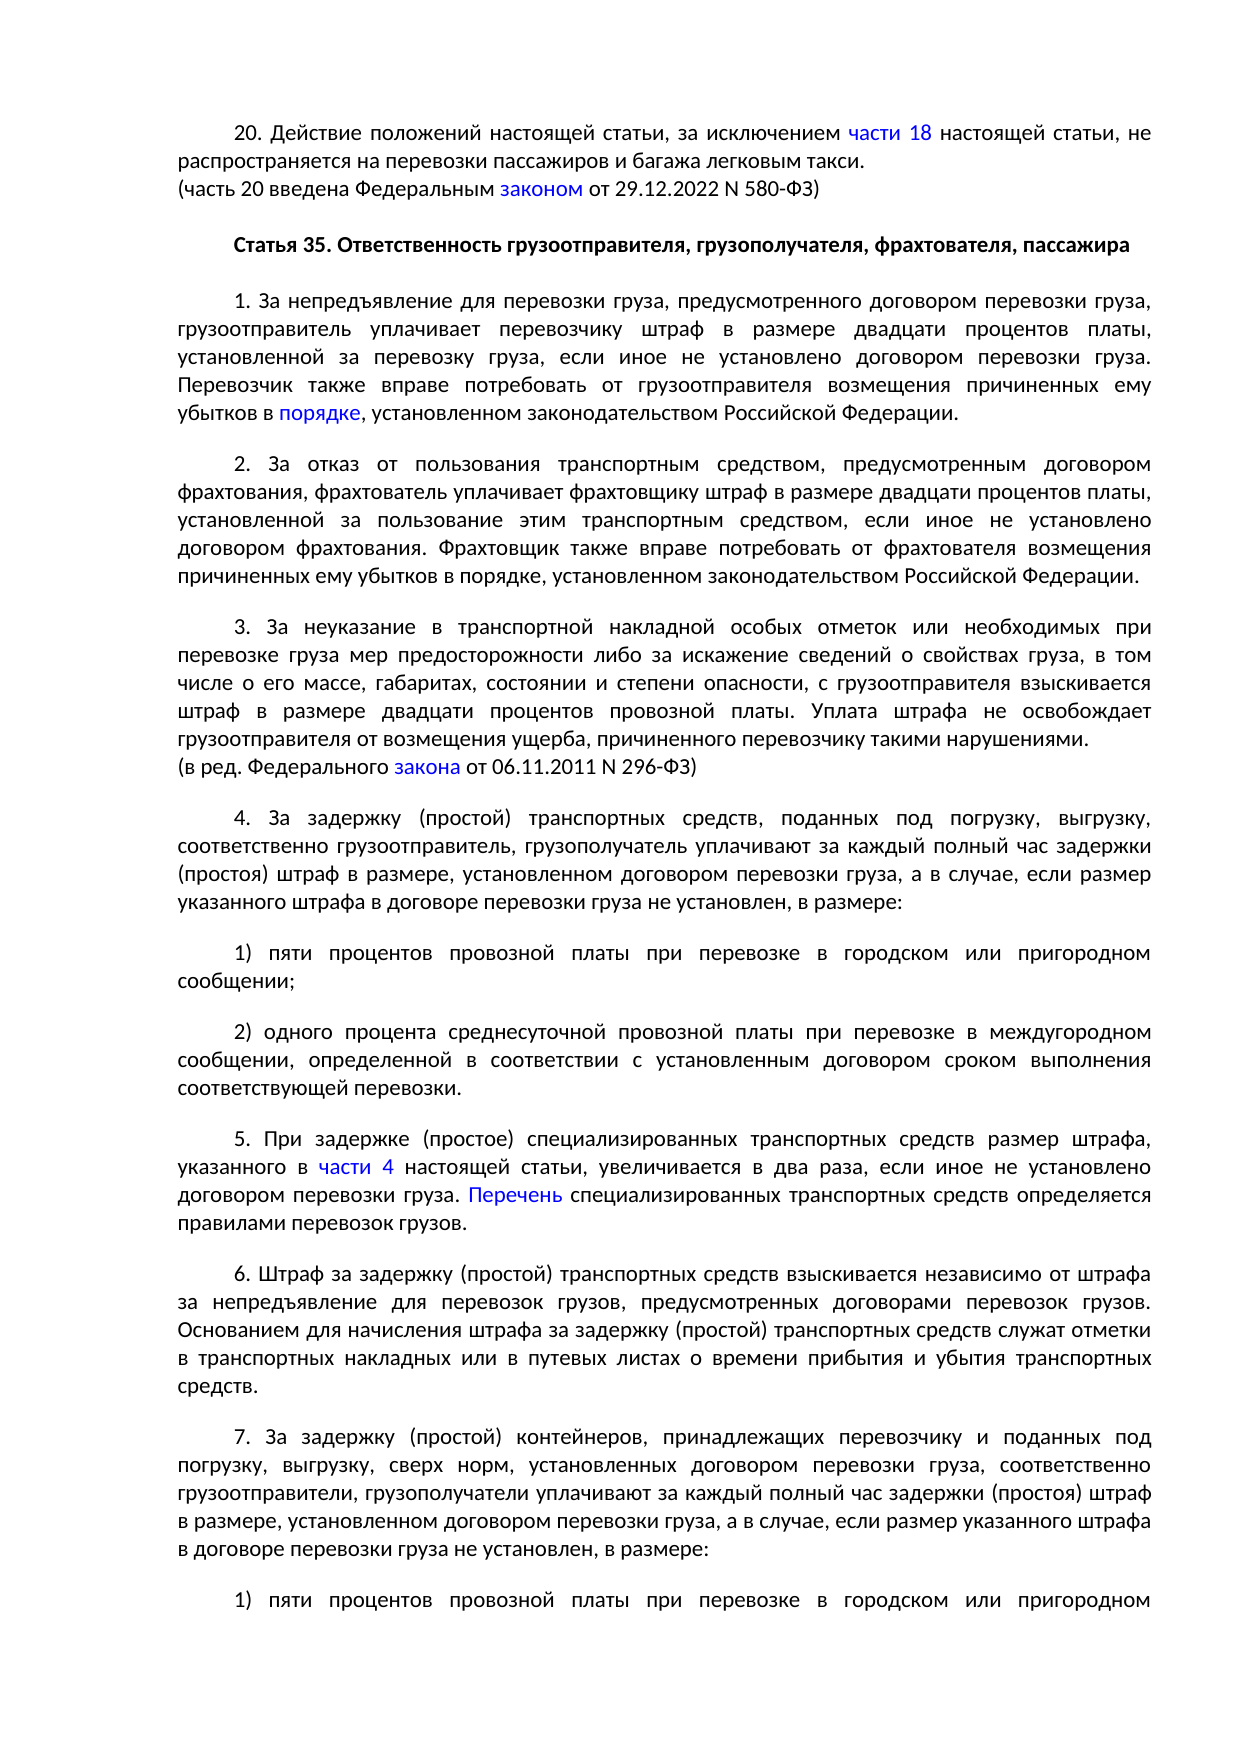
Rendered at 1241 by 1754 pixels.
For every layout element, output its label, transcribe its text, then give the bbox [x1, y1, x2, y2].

text (в ред. Федерального закона от 06.11.2011 N 296-ФЗ) [177, 752, 1152, 780]
text 6. Штраф за задержку (простой) транспортных средств взыскивается независимо от штрафа за непредъявление для перевозок грузов, предусмотренных договорами перевозок грузов. Основанием для начисления штрафа за задержку (простой) транспортных средств служат отметки в транспортных накладных или в путевых листах о времени прибытия и убытия транспортных средств. [177, 1259, 1152, 1399]
text 4. За задержку (простой) транспортных средств, поданных под погрузку, выгрузку, соответственно грузоотправитель, грузополучатель уплачивают за каждый полный час задержки (простоя) штраф в размере, установленном договором перевозки груза, а в случае, если размер указанного штрафа в договоре перевозки груза не установлен, в размере: [177, 803, 1152, 915]
text 3. За неуказание в транспортной накладной особых отметок или необходимых при перевозке груза мер предосторожности либо за искажение сведений о свойствах груза, в том числе о его массе, габаритах, состоянии и степени опасности, с грузоотправителя взыскивается штраф в размере двадцати процентов провозной платы. Уплата штрафа не освобождает грузоотправителя от возмещения ущерба, причиненного перевозчику такими нарушениями. [177, 612, 1152, 752]
text 20. Действие положений настоящей статьи, за исключением части 18 настоящей статьи, не распространяется на перевозки пассажиров и багажа легковым такси. [177, 118, 1152, 174]
text (часть 20 введена Федеральным законом от 29.12.2022 N 580-ФЗ) [177, 174, 1152, 202]
text 2. За отказ от пользования транспортным средством, предусмотренным договором фрахтования, фрахтователь уплачивает фрахтовщику штраф в размере двадцати процентов платы, установленной за пользование этим транспортным средством, если иное не установлено договором фрахтования. Фрахтовщик также вправе потребовать от фрахтователя возмещения причиненных ему убытков в порядке, установленном законодательством Российской Федерации. [177, 449, 1152, 589]
text 7. За задержку (простой) контейнеров, принадлежащих перевозчику и поданных под погрузку, выгрузку, сверх норм, установленных договором перевозки груза, соответственно грузоотправители, грузополучатели уплачивают за каждый полный час задержки (простоя) штраф в размере, установленном договором перевозки груза, а в случае, если размер указанного штрафа в договоре перевозки груза не установлен, в размере: [177, 1422, 1152, 1562]
text 2) одного процента среднесуточной провозной платы при перевозке в междугородном сообщении, определенной в соответствии с установленным договором сроком выполнения соответствующей перевозки. [177, 1017, 1152, 1101]
text 5. При задержке (простое) специализированных транспортных средств размер штрафа, указанного в части 4 настоящей статьи, увеличивается в два раза, если иное не установлено договором перевозки груза. Перечень специализированных транспортных средств определяется правилами перевозок грузов. [177, 1124, 1152, 1236]
text 1. За непредъявление для перевозки груза, предусмотренного договором перевозки груза, грузоотправитель уплачивает перевозчику штраф в размере двадцати процентов платы, установленной за перевозку груза, если иное не установлено договором перевозки груза. Перевозчик также вправе потребовать от грузоотправителя возмещения причиненных ему убытков в порядке, установленном законодательством Российской Федерации. [177, 286, 1152, 426]
title Статья 35. Ответственность грузоотправителя, грузополучателя, фрахтователя, пассажира [177, 230, 1152, 258]
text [177, 1585, 1152, 1613]
text 1) пяти процентов провозной платы при перевозке в городском или пригородном сообщении; [177, 938, 1152, 994]
